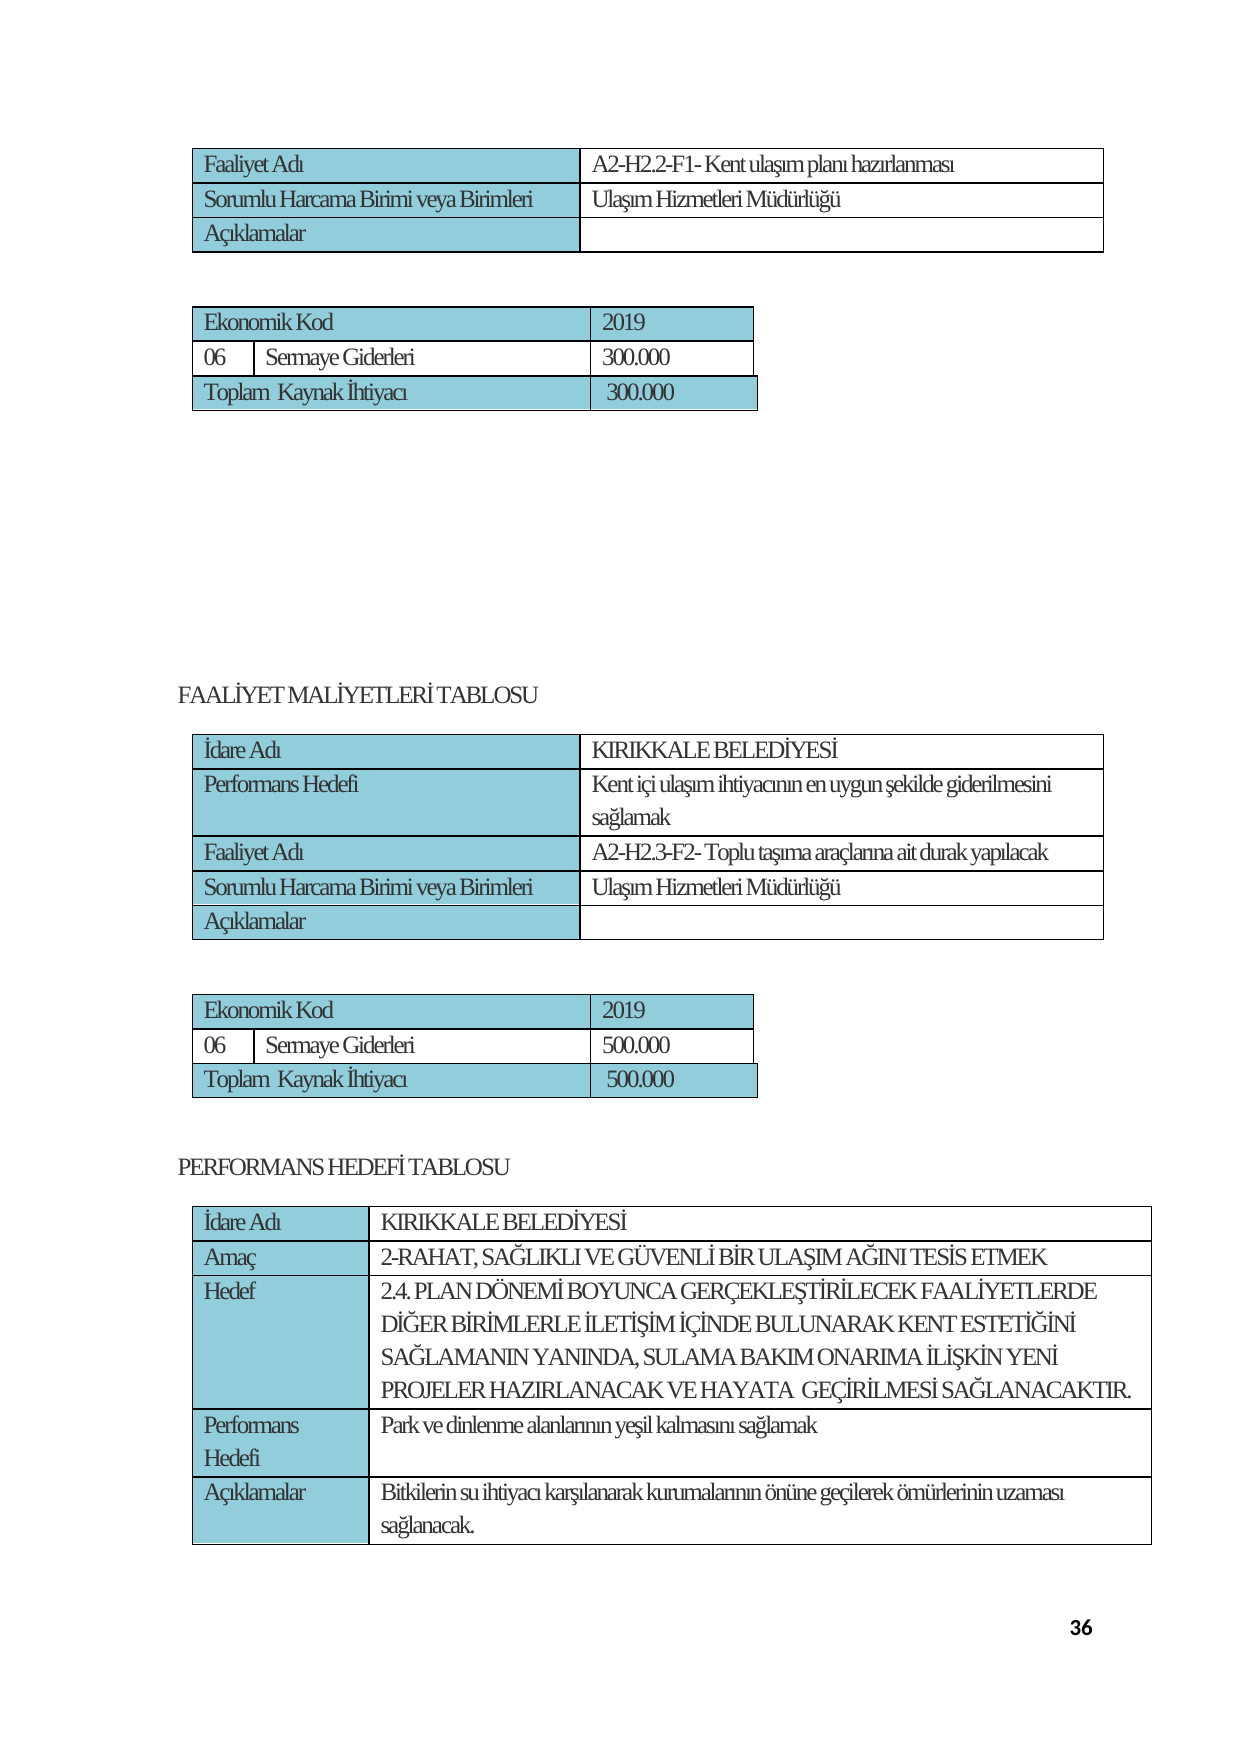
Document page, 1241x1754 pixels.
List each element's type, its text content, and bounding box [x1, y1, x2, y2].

table_cell Bitkilerin su ihtiyacı karşılanarak kurumalarının önüne geçilerek ömürlerinin uzaması sağlanacak. [370, 1478, 1151, 1543]
table_cell 500.000 [591, 1030, 753, 1063]
table_cell A2-H2.3-F2- Toplu taşıma araçlarına ait durak yapılacak [581, 837, 1103, 870]
table_header Ekonomik Kod [193, 308, 590, 340]
table_header İdare Adı [193, 735, 579, 768]
table_header KIRIKKALE BELEDİYESİ [581, 735, 1103, 768]
table_cell Ulaşım Hizmetleri Müdürlüğü [581, 872, 1103, 904]
text FAALİYET MALİYETLERİ TABLOSU [177, 680, 1092, 709]
table_cell Kent içi ulaşım ihtiyacının en uygun şekilde giderilmesini sağlamak [581, 770, 1103, 835]
table_cell Toplam Kaynak İhtiyacı [193, 377, 590, 409]
table_cell Sorumlu Harcama Birimi veya Birimleri [193, 184, 579, 217]
table_header 2019 [591, 995, 753, 1028]
table_cell Faaliyet Adı [193, 149, 579, 182]
table_cell 06 [193, 342, 253, 375]
table_cell Açıklamalar [193, 1478, 368, 1543]
table_cell [581, 906, 1103, 939]
table_cell Performans Hedefi [193, 1410, 368, 1476]
table_cell [581, 218, 1103, 251]
table_header İdare Adı [193, 1207, 368, 1240]
table_cell 300.000 [591, 377, 757, 409]
table_cell Performans Hedefi [193, 770, 579, 835]
table_cell Sermaye Giderleri [255, 1030, 590, 1063]
table_cell 2-RAHAT, SAĞLIKLI VE GÜVENLİ BİR ULAŞIM AĞINI TESİS ETMEK [370, 1242, 1151, 1275]
table_cell Açıklamalar [193, 906, 579, 939]
table_cell Açıklamalar [193, 218, 579, 251]
table_header KIRIKKALE BELEDİYESİ [370, 1207, 1151, 1240]
table_cell Sorumlu Harcama Birimi veya Birimleri [193, 872, 579, 904]
table_cell 2.4. PLAN DÖNEMİ BOYUNCA GERÇEKLEŞTİRİLECEK FAALİYETLERDE DİĞER BİRİMLERLE İLETİŞİM İÇİNDE BULUNARAK KENT ESTETİĞİNİ SAĞLAMANIN YANINDA, SULAMA BAKIM ONARIMA İLİŞKİN YENİ PROJELER HAZIRLANACAK VE HAYATA GEÇİRİLMESİ SAĞLANACAKTIR. [370, 1276, 1151, 1408]
table_header 2019 [591, 308, 753, 340]
table_cell Park ve dinlenme alanlarının yeşil kalmasını sağlamak [370, 1410, 1151, 1476]
table_cell A2-H2.2-F1- Kent ulaşım planı hazırlanması [581, 149, 1103, 182]
table_header Ekonomik Kod [193, 995, 590, 1028]
text PERFORMANS HEDEFİ TABLOSU [177, 1152, 1092, 1181]
table_cell Toplam Kaynak İhtiyacı [193, 1064, 590, 1097]
table_cell Hedef [193, 1276, 368, 1408]
table_cell 300.000 [591, 342, 753, 375]
table_cell Amaç [193, 1242, 368, 1275]
table_cell 06 [193, 1030, 253, 1063]
table_cell Ulaşım Hizmetleri Müdürlüğü [581, 184, 1103, 217]
table_cell Sermaye Giderleri [255, 342, 590, 375]
table_cell 500.000 [591, 1064, 757, 1097]
table_cell Faaliyet Adı [193, 837, 579, 870]
